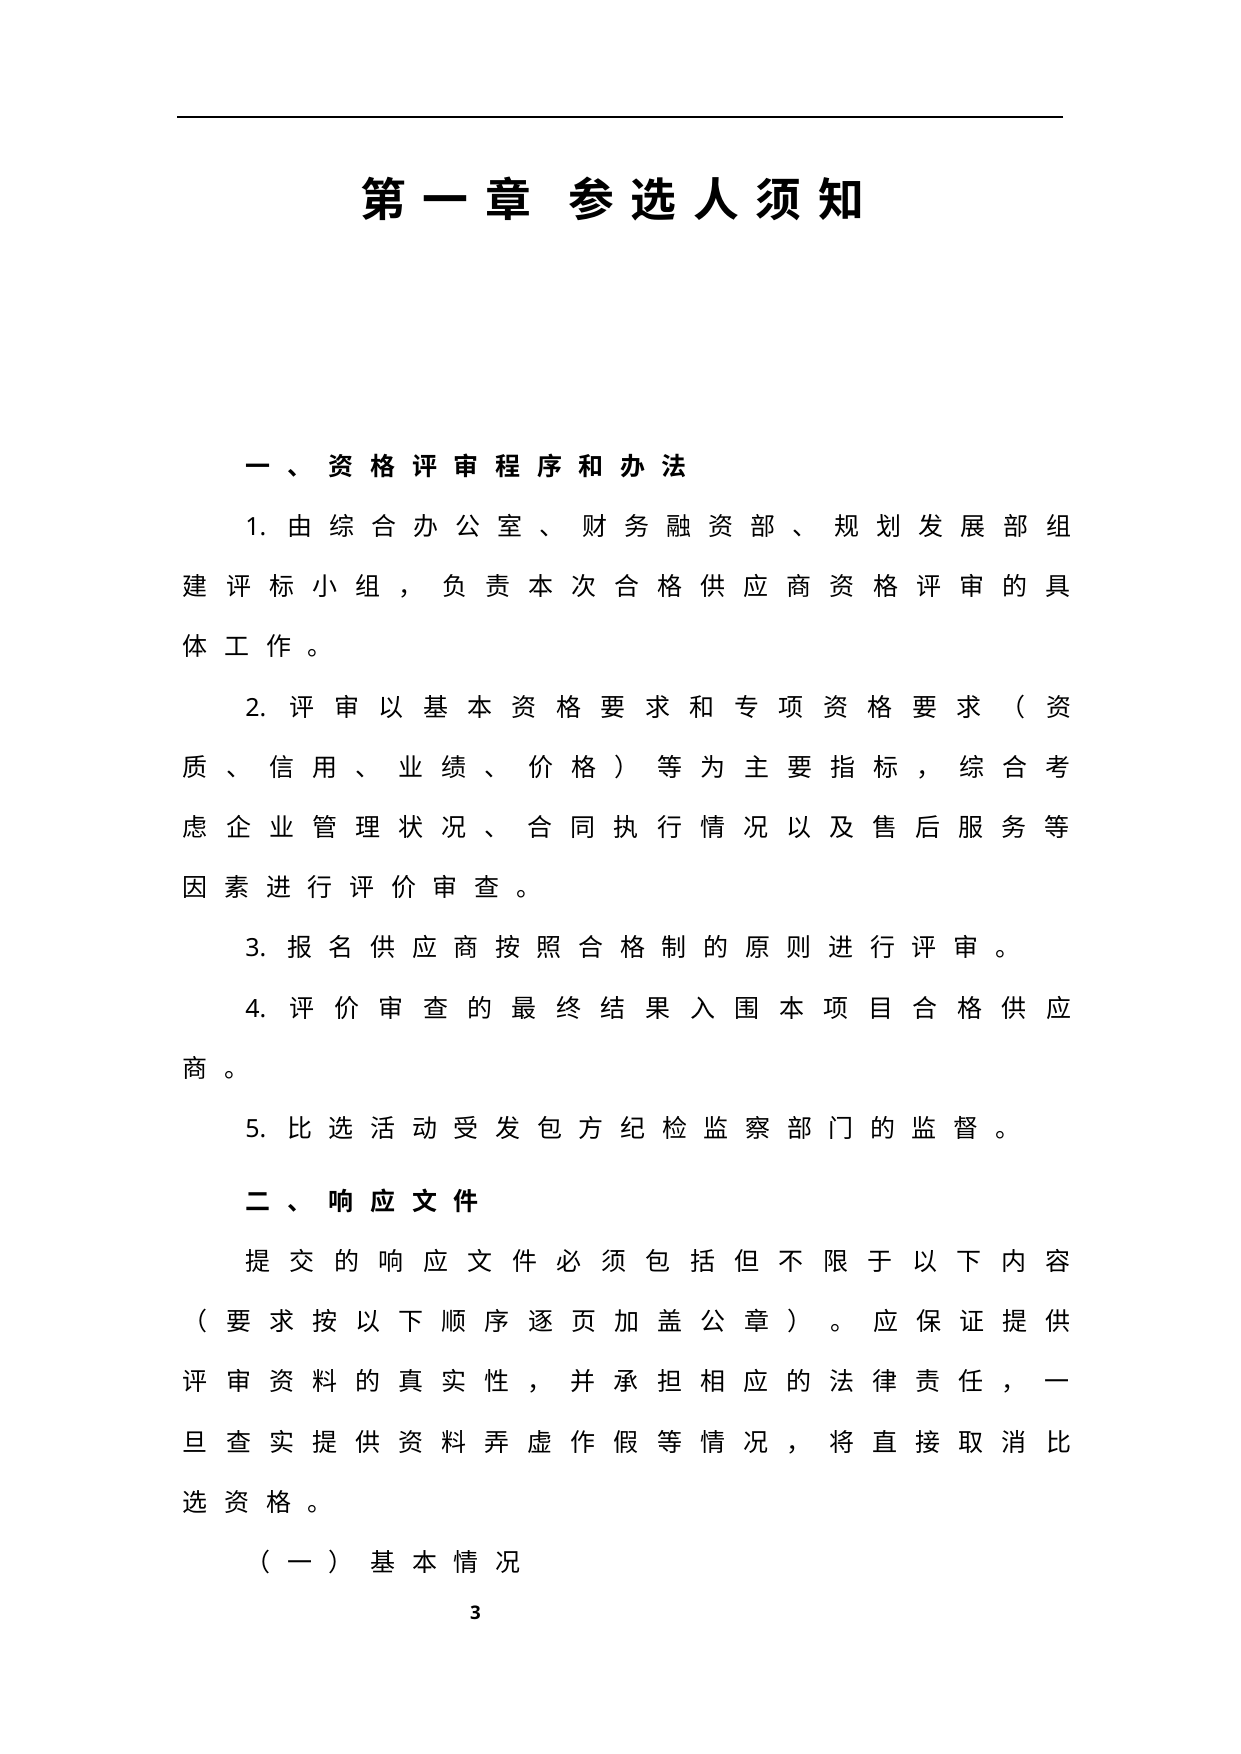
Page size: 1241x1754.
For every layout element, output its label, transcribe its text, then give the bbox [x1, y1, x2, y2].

text 2.评审以基本资格要求和专项资格要求（资质、信用、业绩、价格）等为主要指标，综合考虑企业管理状况、合同执行情况以及售后服务等因素进行评价审查。 [182, 675, 1088, 916]
text （一）基本情况 [182, 1531, 1088, 1591]
text 提交的响应文件必须包括但不限于以下内容（要求按以下顺序逐页加盖公章）。应保证提供评审资料的真实性，并承担相应的法律责任，一旦查实提供资料弄虚作假等情况，将直接取消比选资格。 [182, 1229, 1088, 1531]
text 3.报名供应商按照合格制的原则进行评审。 [182, 916, 1088, 976]
text 1.由综合办公室、财务融资部、规划发展部组建评标小组，负责本次合格供应商资格评审的具体工作。 [182, 494, 1088, 675]
text 二、响应文件 [182, 1169, 1088, 1229]
text 第一章 参选人须知 [183, 151, 1058, 241]
text 4.评价审查的最终结果入围本项目合格供应商。 [182, 976, 1088, 1097]
text 一、资格评审程序和办法 [182, 434, 1088, 494]
text 5.比选活动受发包方纪检监察部门的监督。 [183, 1097, 1058, 1157]
